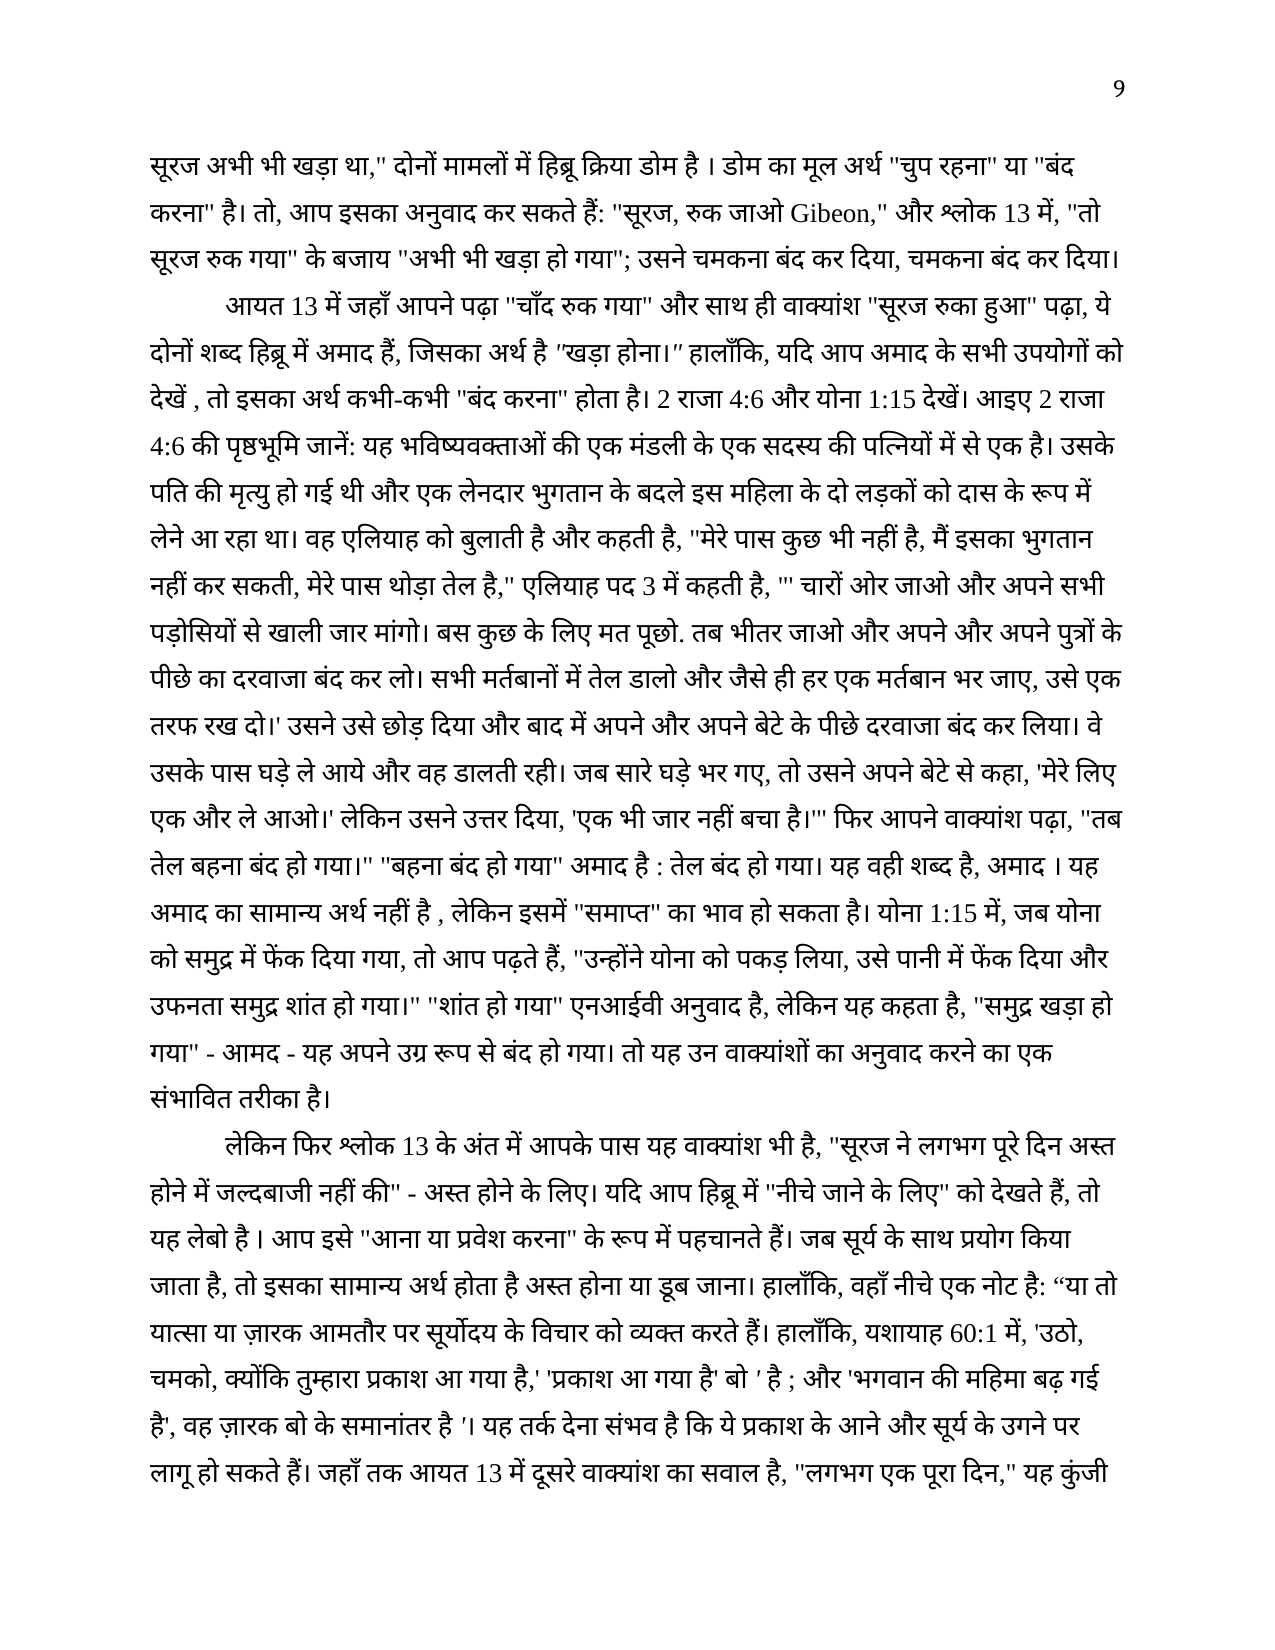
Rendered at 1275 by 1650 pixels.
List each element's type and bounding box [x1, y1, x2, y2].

text [150, 150, 1125, 1488]
